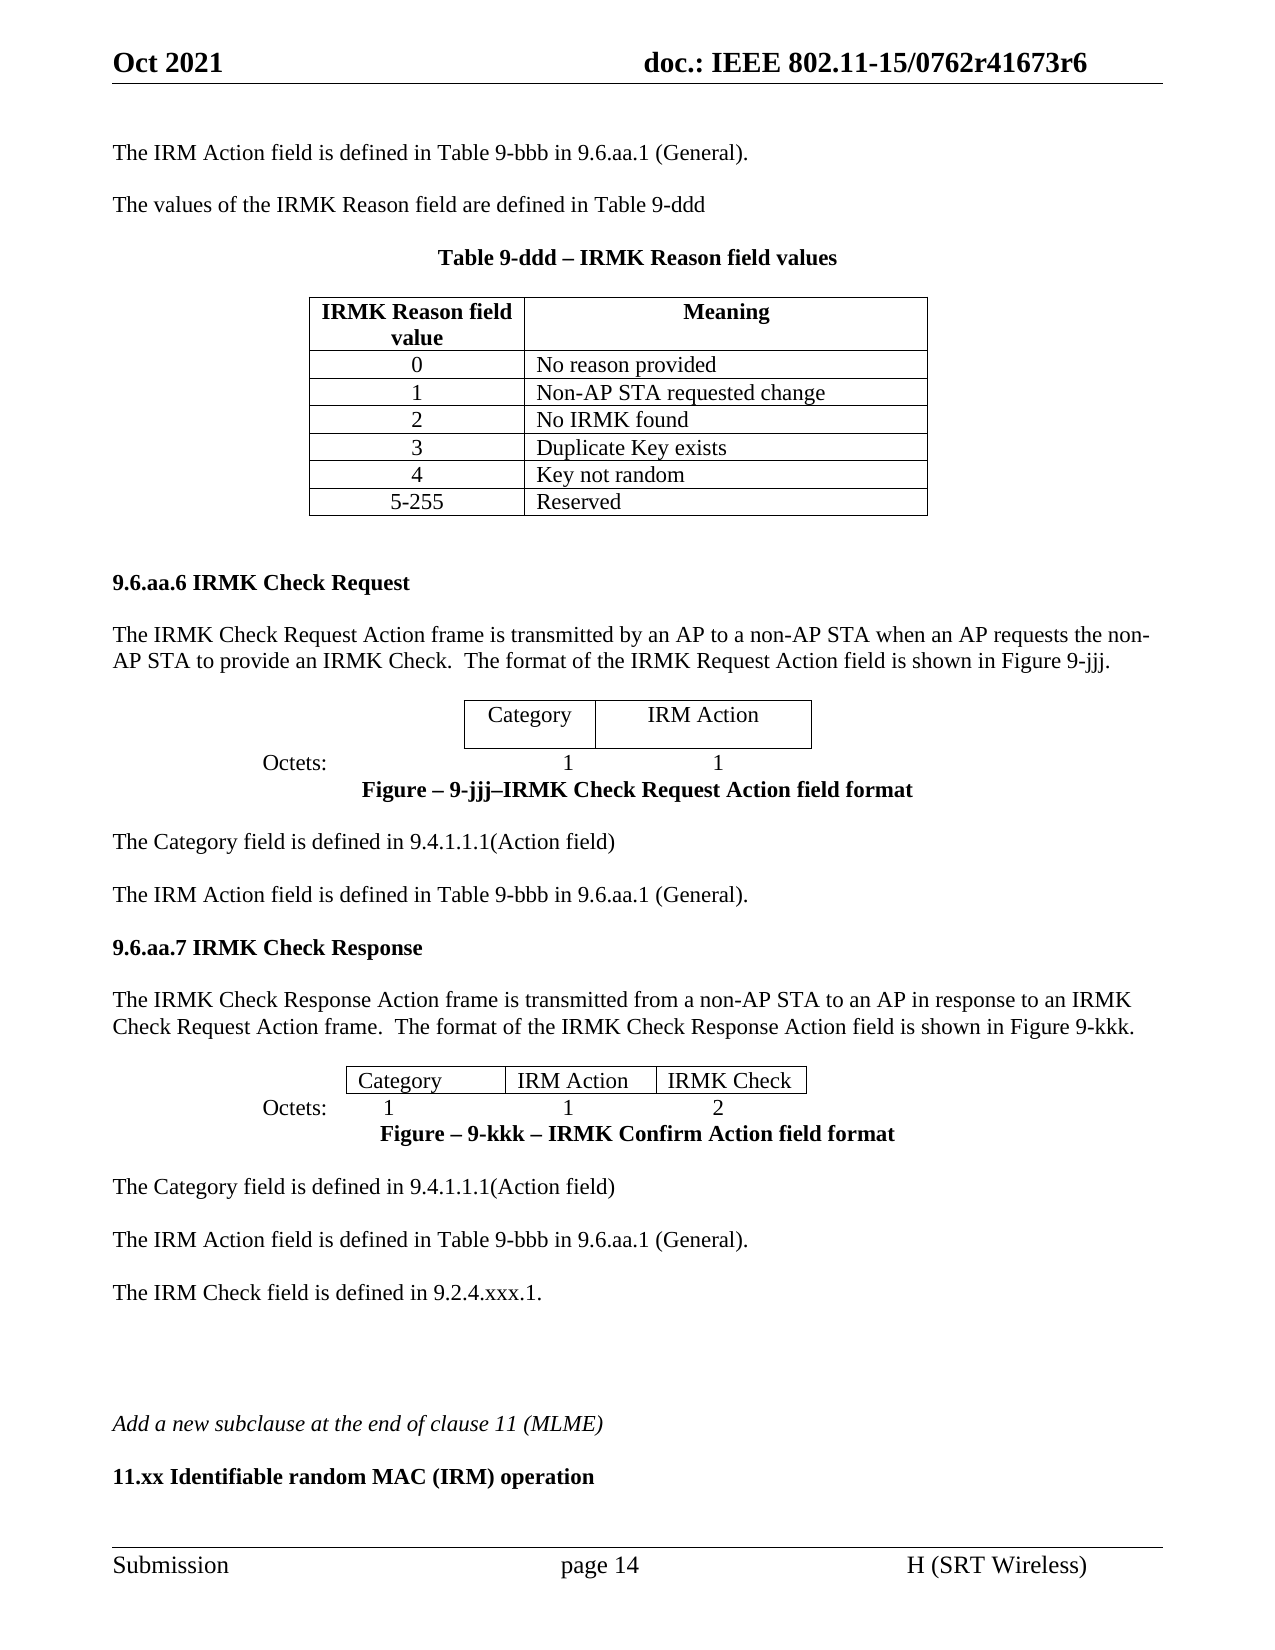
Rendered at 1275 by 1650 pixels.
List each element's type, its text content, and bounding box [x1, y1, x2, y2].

table_cell 0 [310, 351, 524, 378]
text The IRM Check field is defined in 9.2.4.xxx.1. [112, 1278, 1163, 1305]
table_cell 1 [310, 379, 524, 405]
text The Category field is defined in 9.4.1.1.1(Action field) [112, 1173, 1163, 1199]
text 11.xx Identifiable random MAC (IRM) operation [112, 1463, 1163, 1489]
table_cell 2 [310, 406, 524, 433]
table_header Category [465, 701, 595, 748]
text Figure – 9-kkk – IRMK Confirm Action field format [112, 1120, 1163, 1147]
text The IRM Action field is defined in Table 9-bbb in 9.6.aa.1 (General). [112, 881, 1163, 907]
table_cell Reserved [525, 489, 927, 515]
text Octets: 1 1 2 [112, 1094, 1163, 1120]
table_cell 5-255 [310, 489, 524, 515]
table_header IRM Action [506, 1067, 656, 1093]
table_cell No IRMK found [525, 406, 927, 433]
text 9.6.aa.7 IRMK Check Response [112, 934, 1163, 960]
text Octets: 1 1 [112, 749, 1163, 776]
table_header IRMK Check [657, 1067, 806, 1093]
table_cell No reason provided [525, 351, 927, 378]
table_cell Duplicate Key exists [525, 434, 927, 460]
table_cell Non-AP STA requested change [525, 379, 927, 405]
table_cell Key not random [525, 461, 927, 487]
text Table 9-ddd – IRMK Reason field values [112, 244, 1163, 270]
table_header IRM Action [596, 701, 811, 748]
table_header Meaning [525, 298, 927, 350]
text The Category field is defined in 9.4.1.1.1(Action field) [112, 828, 1163, 855]
text 9.6.aa.6 IRMK Check Request [112, 568, 1163, 595]
text Figure – 9-jjj–IRMK Check Request Action field format [112, 776, 1163, 802]
text The IRMK Check Request Action frame is transmitted by an AP to a non-AP STA when an AP requests the non-AP STA to provide an IRMK Check. The format of the IRMK Request Action field is shown in Figure 9-jjj. [112, 621, 1163, 674]
table_header IRMK Reason field value [310, 298, 524, 350]
text The IRM Action field is defined in Table 9-bbb in 9.6.aa.1 (General). [112, 1226, 1163, 1252]
text The IRM Action field is defined in Table 9-bbb in 9.6.aa.1 (General). [112, 138, 1163, 165]
text Add a new subclause at the end of clause 11 (MLME) [112, 1410, 1163, 1437]
table_cell 3 [310, 434, 524, 460]
text The values of the IRMK Reason field are defined in Table 9-ddd [112, 191, 1163, 218]
text The IRMK Check Response Action frame is transmitted from a non-AP STA to an AP in response to an IRMK Check Request Action frame. The format of the IRMK Check Response Action field is shown in Figure 9-kkk. [112, 987, 1163, 1039]
table_cell 4 [310, 461, 524, 487]
table_header Category [347, 1067, 505, 1093]
